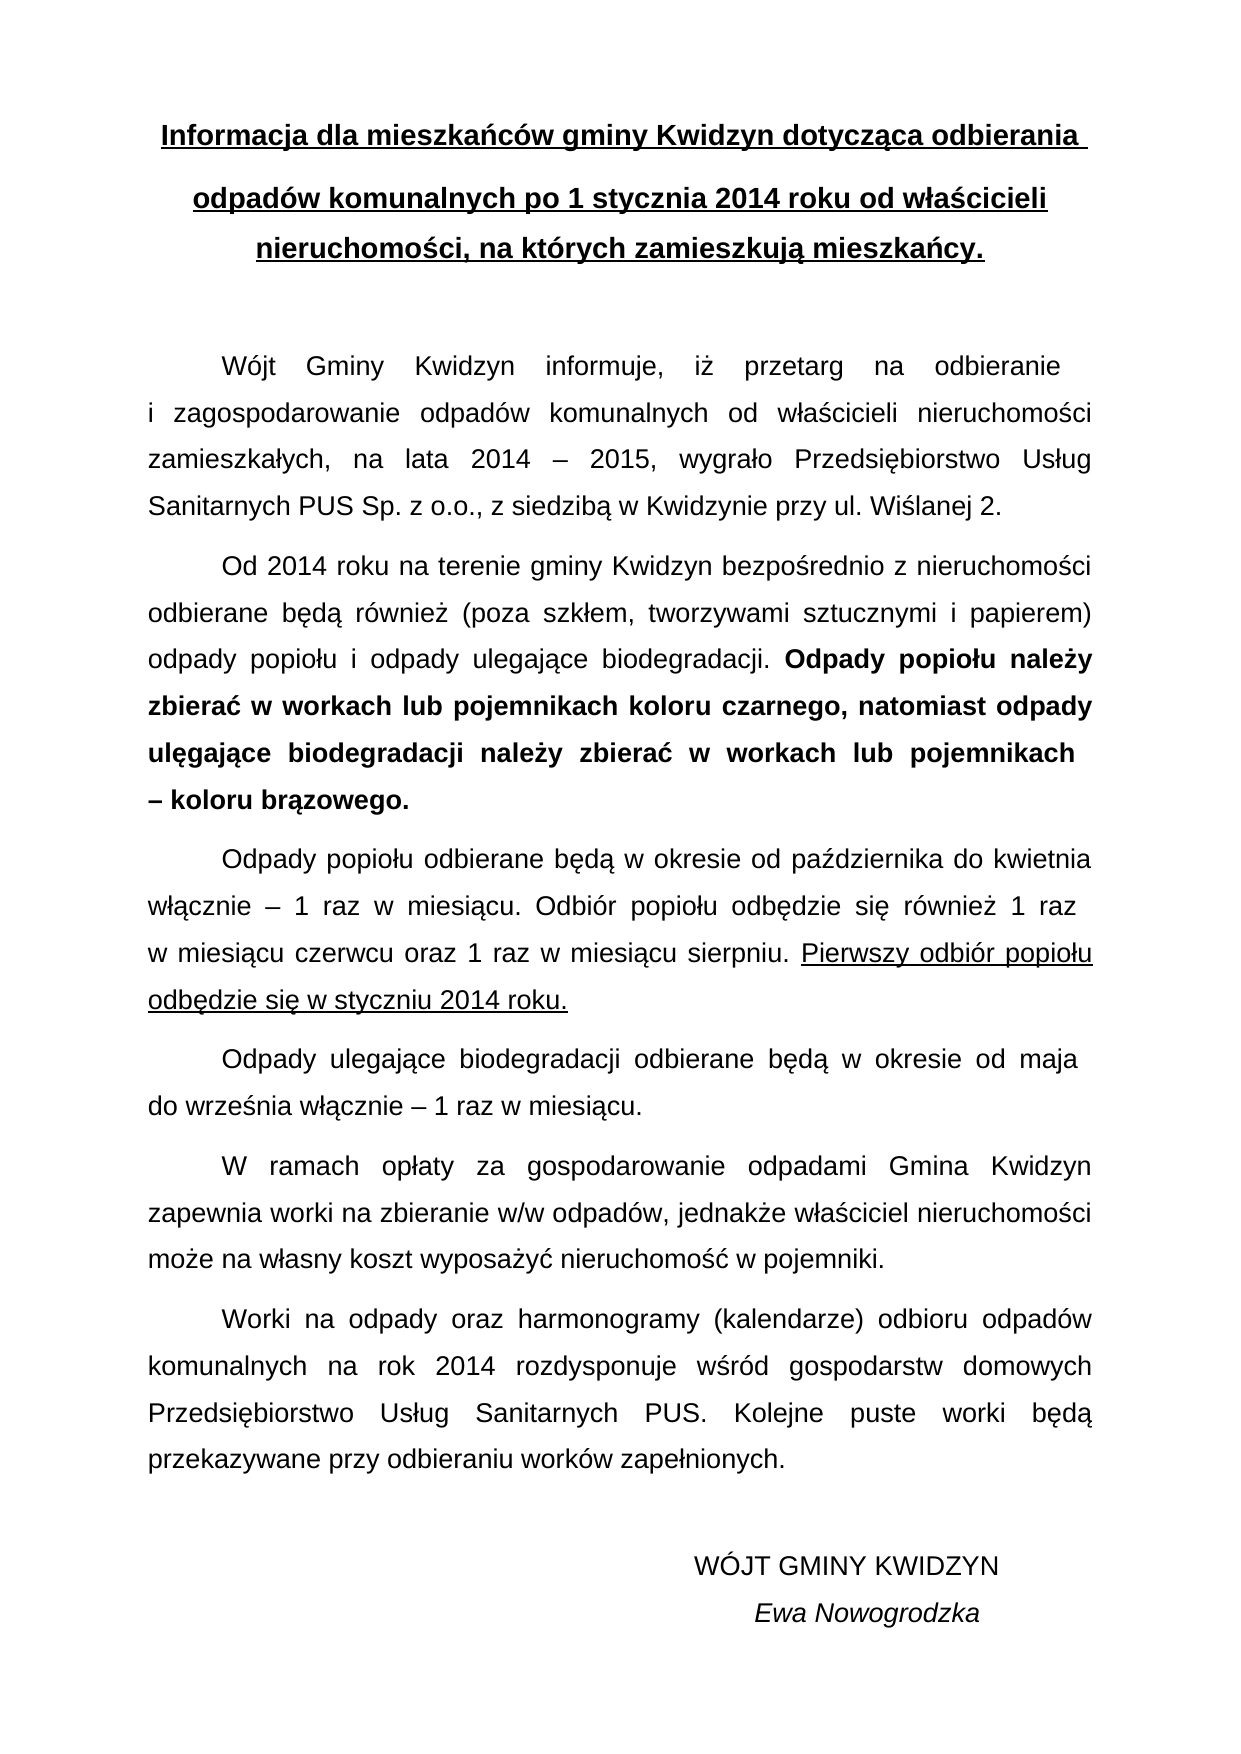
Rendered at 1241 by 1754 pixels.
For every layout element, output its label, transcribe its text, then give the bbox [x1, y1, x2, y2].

text Wójt Gminy Kwidzyn informuje, iż przetarg na odbieranie i zagospodarowanie odpadów komunalnych od właścicieli nieruchomości zamieszkałych, na lata 2014 – 2015, wygrało Przedsiębiorstwo Usług Sanitarnych PUS Sp. z o.o., z siedzibą w Kwidzynie przy ul. Wiślanej 2. [148, 350, 1093, 522]
text W ramach opłaty za gospodarowanie odpadami Gmina Kwidzyn zapewnia worki na zbieranie w/w odpadów, jednakże właściciel nieruchomości może na własny koszt wyposażyć nieruchomość w pojemniki. [148, 1150, 1093, 1275]
text Worki na odpady oraz harmonogramy (kalendarze) odbioru odpadów komunalnych na rok 2014 rozdysponuje wśród gospodarstw domowych Przedsiębiorstwo Usług Sanitarnych PUS. Kolejne puste worki będą przekazywane przy odbieraniu worków zapełnionych. [148, 1303, 1093, 1475]
text Odpady ulegające biodegradacji odbierane będą w okresie od maja do września włącznie – 1 raz w miesiącu. [148, 1043, 1093, 1122]
text Informacja dla mieszkańców gminy Kwidzyn dotycząca odbierania [148, 118, 1093, 152]
text WÓJT GMINY KWIDZYN [590, 1550, 1093, 1581]
text Odpady popiołu odbierane będą w okresie od października do kwietnia włącznie – 1 raz w miesiącu. Odbiór popiołu odbędzie się również 1 raz w miesiącu czerwcu oraz 1 raz w miesiącu sierpniu. Pierwszy odbiór popiołu odbędzie się w styczniu 2014 roku. [148, 843, 1093, 1015]
text Ewa Nowogrodzka [148, 1597, 1093, 1628]
text odpadów komunalnych po 1 stycznia 2014 roku od właścicieli nieruchomości, na których zamieszkują mieszkańcy. [148, 181, 1093, 265]
text Od 2014 roku na terenie gminy Kwidzyn bezpośrednio z nieruchomości odbierane będą również (poza szkłem, tworzywami sztucznymi i papierem) odpady popiołu i odpady ulegające biodegradacji. Odpady popiołu należy zbierać w workach lub pojemnikach koloru czarnego, natomiast odpady ulęgające biodegradacji należy zbierać w workach lub pojemnikach – koloru brązowego. [148, 550, 1093, 815]
